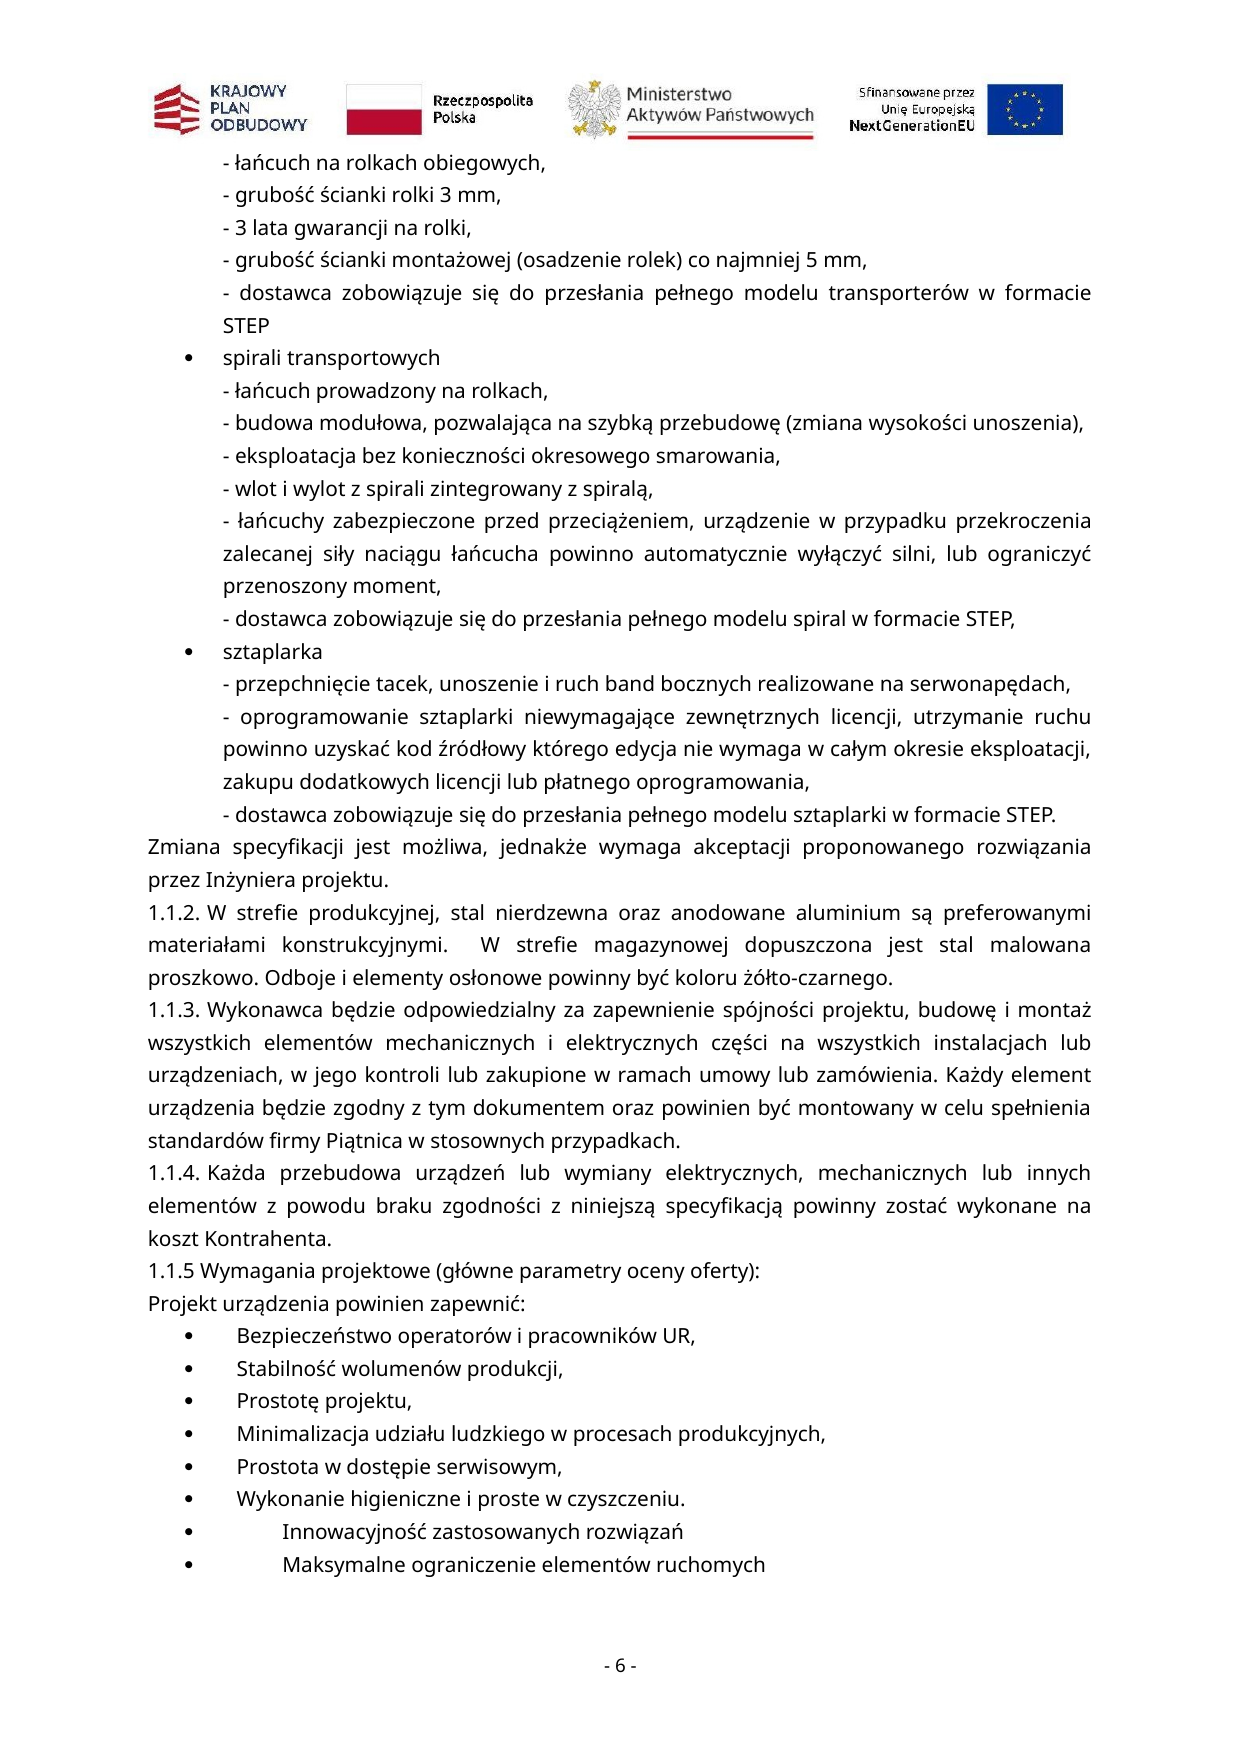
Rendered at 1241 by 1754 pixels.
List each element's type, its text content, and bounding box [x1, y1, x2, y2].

text 1.1.3. Wykonawca będzie odpowiedzialny za zapewnienie spójności projektu, budowę i montaż wszystkich elementów mechanicznych i elektrycznych części na wszystkich instalacjach lub urządzeniach, w jego kontroli lub zakupione w ramach umowy lub zamówienia. Każdy element urządzenia będzie zgodny z tym dokumentem oraz powinien być montowany w celu spełnienia standardów firmy Piątnica w stosownych przypadkach. [148, 995, 1092, 1154]
list - budowa modułowa, pozwalająca na szybką przebudowę (zmiana wysokości unoszenia), [223, 408, 1092, 437]
list - wlot i wylot z spirali zintegrowany z spiralą, [223, 474, 1092, 502]
list Maksymalne ograniczenie elementów ruchomych [185, 1550, 1092, 1578]
list - 3 lata gwarancji na rolki, [223, 213, 1092, 241]
list - dostawca zobowiązuje się do przesłania pełnego modelu transporterów w formacie STEP [223, 278, 1092, 339]
text 1.1.5 Wymagania projektowe (główne parametry oceny oferty): [148, 1256, 1092, 1285]
list Stabilność wolumenów produkcji, [185, 1354, 1092, 1382]
text 1.1.4. Każda przebudowa urządzeń lub wymiany elektrycznych, mechanicznych lub innych elementów z powodu braku zgodności z niniejszą specyfikacją powinny zostać wykonane na koszt Kontrahenta. [148, 1158, 1092, 1252]
list - grubość ścianki montażowej (osadzenie rolek) co najmniej 5 mm, [223, 246, 1092, 274]
list Prostotę projektu, [185, 1387, 1092, 1415]
list - eksploatacja bez konieczności okresowego smarowania, [223, 441, 1092, 469]
list Innowacyjność zastosowanych rozwiązań [185, 1517, 1092, 1546]
list Bezpieczeństwo operatorów i pracowników UR, [185, 1321, 1092, 1350]
list - grubość ścianki rolki 3 mm, [223, 180, 1092, 209]
picture [147, 73, 1071, 151]
list Prostota w dostępie serwisowym, [185, 1452, 1092, 1480]
list spirali transportowych [185, 343, 1092, 372]
list - łańcuch na rolkach obiegowych, [223, 148, 1092, 176]
list - oprogramowanie sztaplarki niewymagające zewnętrznych licencji, utrzymanie ruchu powinno uzyskać kod źródłowy którego edycja nie wymaga w całym okresie eksploatacji, zakupu dodatkowych licencji lub płatnego oprogramowania, [223, 702, 1092, 796]
list - łańcuch prowadzony na rolkach, [223, 376, 1092, 404]
text Projekt urządzenia powinien zapewnić: [148, 1289, 1092, 1317]
list - dostawca zobowiązuje się do przesłania pełnego modelu spiral w formacie STEP, [223, 604, 1092, 633]
text 1.1.2. W strefie produkcyjnej, stal nierdzewna oraz anodowane aluminium są preferowanymi materiałami konstrukcyjnymi. W strefie magazynowej dopuszczona jest stal malowana proszkowo. Odboje i elementy osłonowe powinny być koloru żółto-czarnego. [148, 898, 1092, 991]
list - łańcuchy zabezpieczone przed przeciążeniem, urządzenie w przypadku przekroczenia zalecanej siły naciągu łańcucha powinno automatycznie wyłączyć silni, lub ograniczyć przenoszony moment, [223, 506, 1092, 600]
list - dostawca zobowiązuje się do przesłania pełnego modelu sztaplarki w formacie STEP. [223, 800, 1092, 828]
text Zmiana specyfikacji jest możliwa, jednakże wymaga akceptacji proponowanego rozwiązania przez Inżyniera projektu. [148, 832, 1092, 893]
list Minimalizacja udziału ludzkiego w procesach produkcyjnych, [185, 1419, 1092, 1448]
list sztaplarka [185, 637, 1092, 665]
list Wykonanie higieniczne i proste w czyszczeniu. [185, 1484, 1092, 1513]
list - przepchnięcie tacek, unoszenie i ruch band bocznych realizowane na serwonapędach, [223, 669, 1092, 698]
